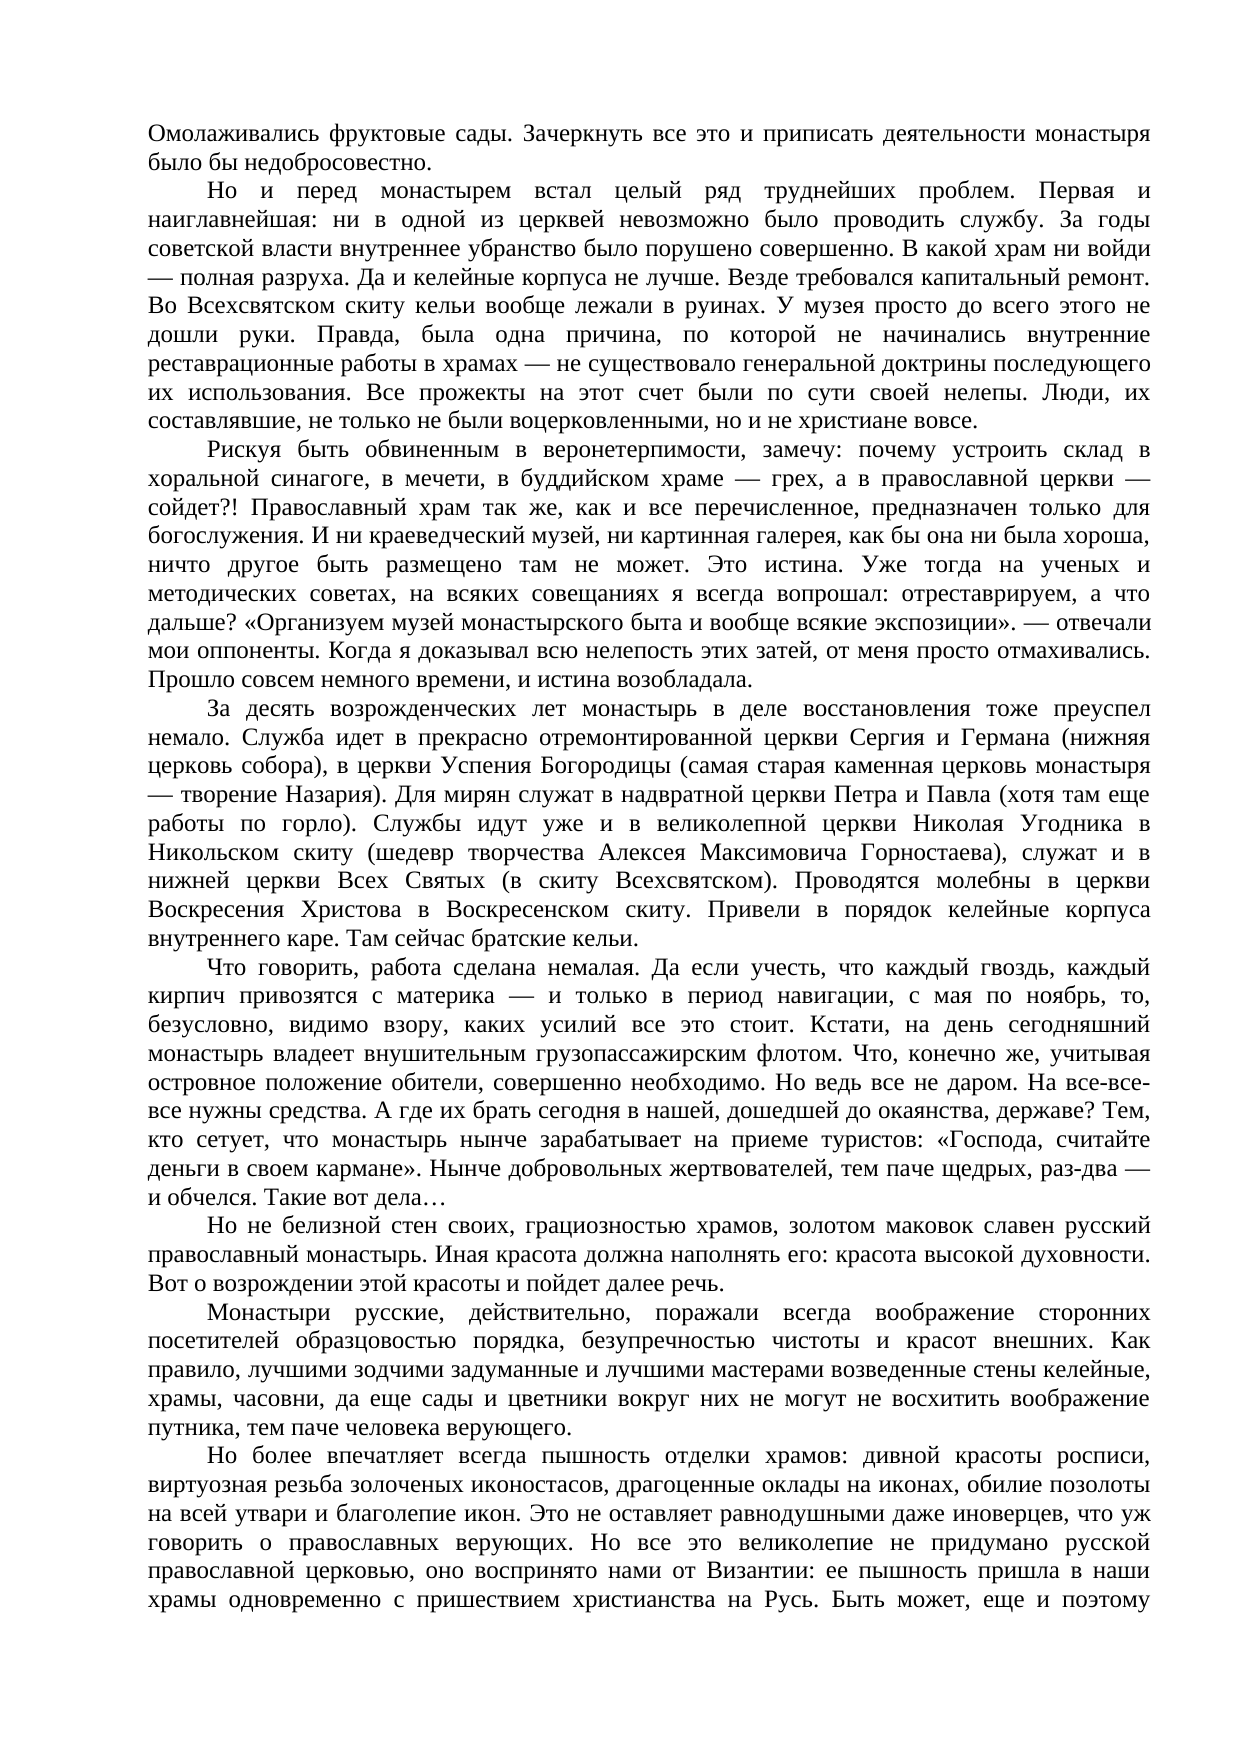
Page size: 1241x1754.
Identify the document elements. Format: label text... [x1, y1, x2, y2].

text Что говорить, работа сделана немалая. Да если учесть, что каждый гвоздь, каждый кирпич привозятся с материка — и только в период навигации, с мая по ноябрь, то, безусловно, видимо взору, каких усилий все это стоит. Кстати, на день сегодняшний монастырь владеет внушительным грузопассажирским флотом. Что, конечно же, учитывая островное положение обители, совершенно необходимо. Но ведь все не даром. На все-все-все нужны средства. А где их брать сегодня в нашей, дошедшей до окаянства, державе? Тем, кто сетует, что монастырь нынче зарабатывает на приеме туристов: «Господа, считайте деньги в своем кармане». Нынче добровольных жертвователей, тем паче щедрых, раз-два — и обчелся. Такие вот дела… [148, 952, 1152, 1211]
text Но и перед монастырем встал целый ряд труднейших проблем. Первая и наиглавнейшая: ни в одной из церквей невозможно было проводить службу. За годы советской власти внутреннее убранство было порушено совершенно. В какой храм ни войди — полная разруха. Да и келейные корпуса не лучше. Везде требовался капитальный ремонт. Во Всехсвятском скиту кельи вообще лежали в руинах. У музея просто до всего этого не дошли руки. Правда, была одна причина, по которой не начинались внутренние реставрационные работы в храмах — не существовало генеральной доктрины последующего их использования. Все прожекты на этот счет были по сути своей нелепы. Люди, их составлявшие, не только не были воцерковленными, но и не христиане вовсе. [148, 176, 1152, 434]
text За десять возрожденческих лет монастырь в деле восстановления тоже преуспел немало. Служба идет в прекрасно отремонтированной церкви Сергия и Германа (нижняя церковь собора), в церкви Успения Богородицы (самая старая каменная церковь монастыря — творение Назария). Для мирян служат в надвратной церкви Петра и Павла (хотя там еще работы по горло). Службы идут уже и в великолепной церкви Николая Угодника в Никольском скиту (шедевр творчества Алексея Максимовича Горностаева), служат и в нижней церкви Всех Святых (в скиту Всехсвятском). Проводятся молебны в церкви Воскресения Христова в Воскресенском скиту. Привели в порядок келейные корпуса внутреннего каре. Там сейчас братские кельи. [148, 693, 1152, 952]
text Монастыри русские, действительно, поражали всегда воображение сторонних посетителей образцовостью порядка, безупречностью чистоты и красот внешних. Как правило, лучшими зодчими задуманные и лучшими мастерами возведенные стены келейные, храмы, часовни, да еще сады и цветники вокруг них не могут не восхитить воображение путника, тем паче человека верующего. [148, 1297, 1152, 1441]
text Рискуя быть обвиненным в веронетерпимости, замечу: почему устроить склад в хоральной синагоге, в мечети, в буддийском храме — грех, а в православной церкви — сойдет?! Православный храм так же, как и все перечисленное, предназначен только для богослужения. И ни краеведческий музей, ни картинная галерея, как бы она ни была хороша, ничто другое быть размещено там не может. Это истина. Уже тогда на ученых и методических советах, на всяких совещаниях я всегда вопрошал: отреставрируем, а что дальше? «Организуем музей монастырского быта и вообще всякие экспозиции». — отвечали мои оппоненты. Когда я доказывал всю нелепость этих затей, от меня просто отмахивались. Прошло совсем немного времени, и истина возобладала. [148, 434, 1152, 693]
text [148, 1441, 1152, 1613]
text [148, 118, 1152, 176]
text Но не белизной стен своих, грациозностью храмов, золотом маковок славен русский православный монастырь. Иная красота должна наполнять его: красота высокой духовности. Вот о возрождении этой красоты и пойдет далее речь. [148, 1211, 1152, 1297]
